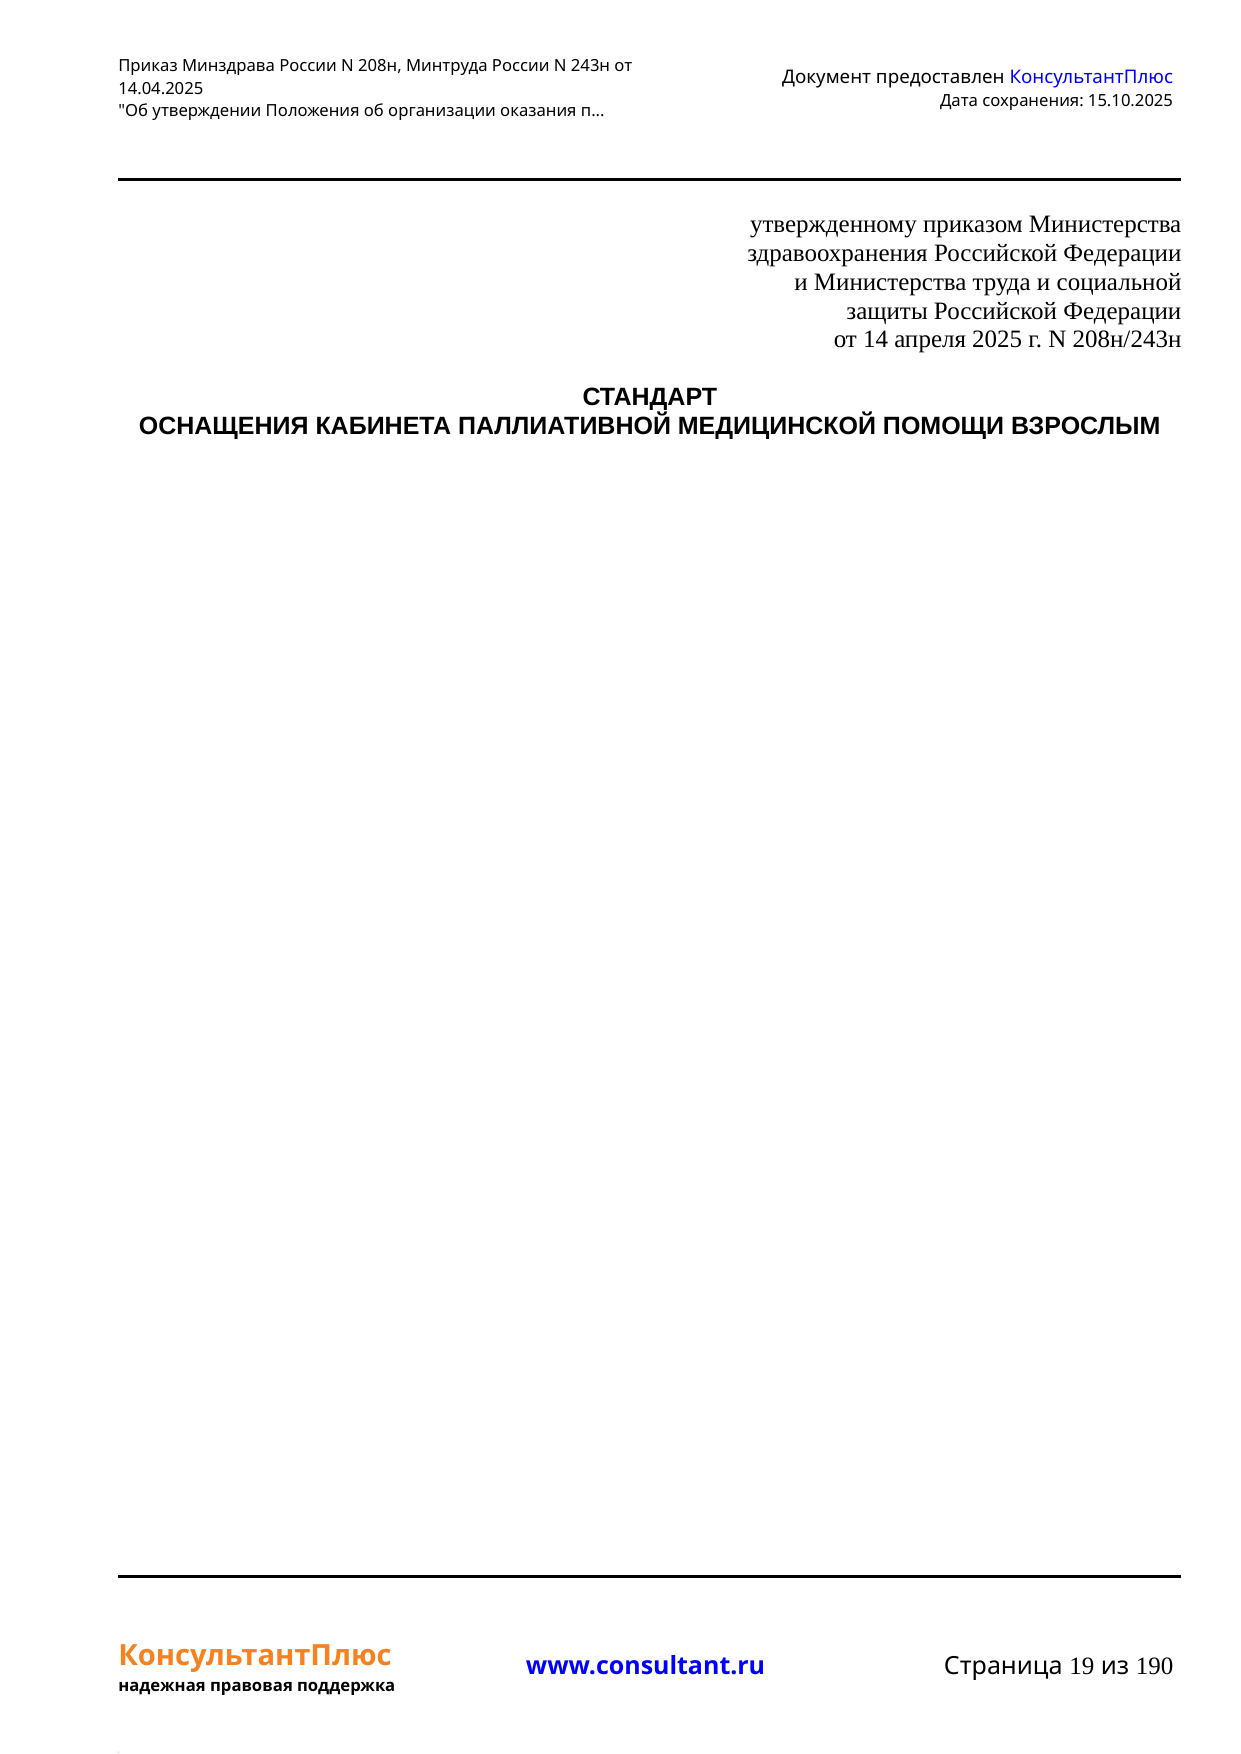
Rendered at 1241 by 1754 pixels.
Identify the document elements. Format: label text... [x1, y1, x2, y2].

text защиты Российской Федерации [118, 296, 1181, 324]
text утвержденному приказом Министерства [118, 209, 1181, 238]
title СТАНДАРТ [118, 382, 1181, 411]
text от 14 апреля 2025 г. N 208н/243н [118, 324, 1181, 353]
text и Министерства труда и социальной [118, 267, 1181, 296]
title ОСНАЩЕНИЯ КАБИНЕТА ПАЛЛИАТИВНОЙ МЕДИЦИНСКОЙ ПОМОЩИ ВЗРОСЛЫМ [118, 411, 1181, 439]
text здравоохранения Российской Федерации [118, 238, 1181, 267]
